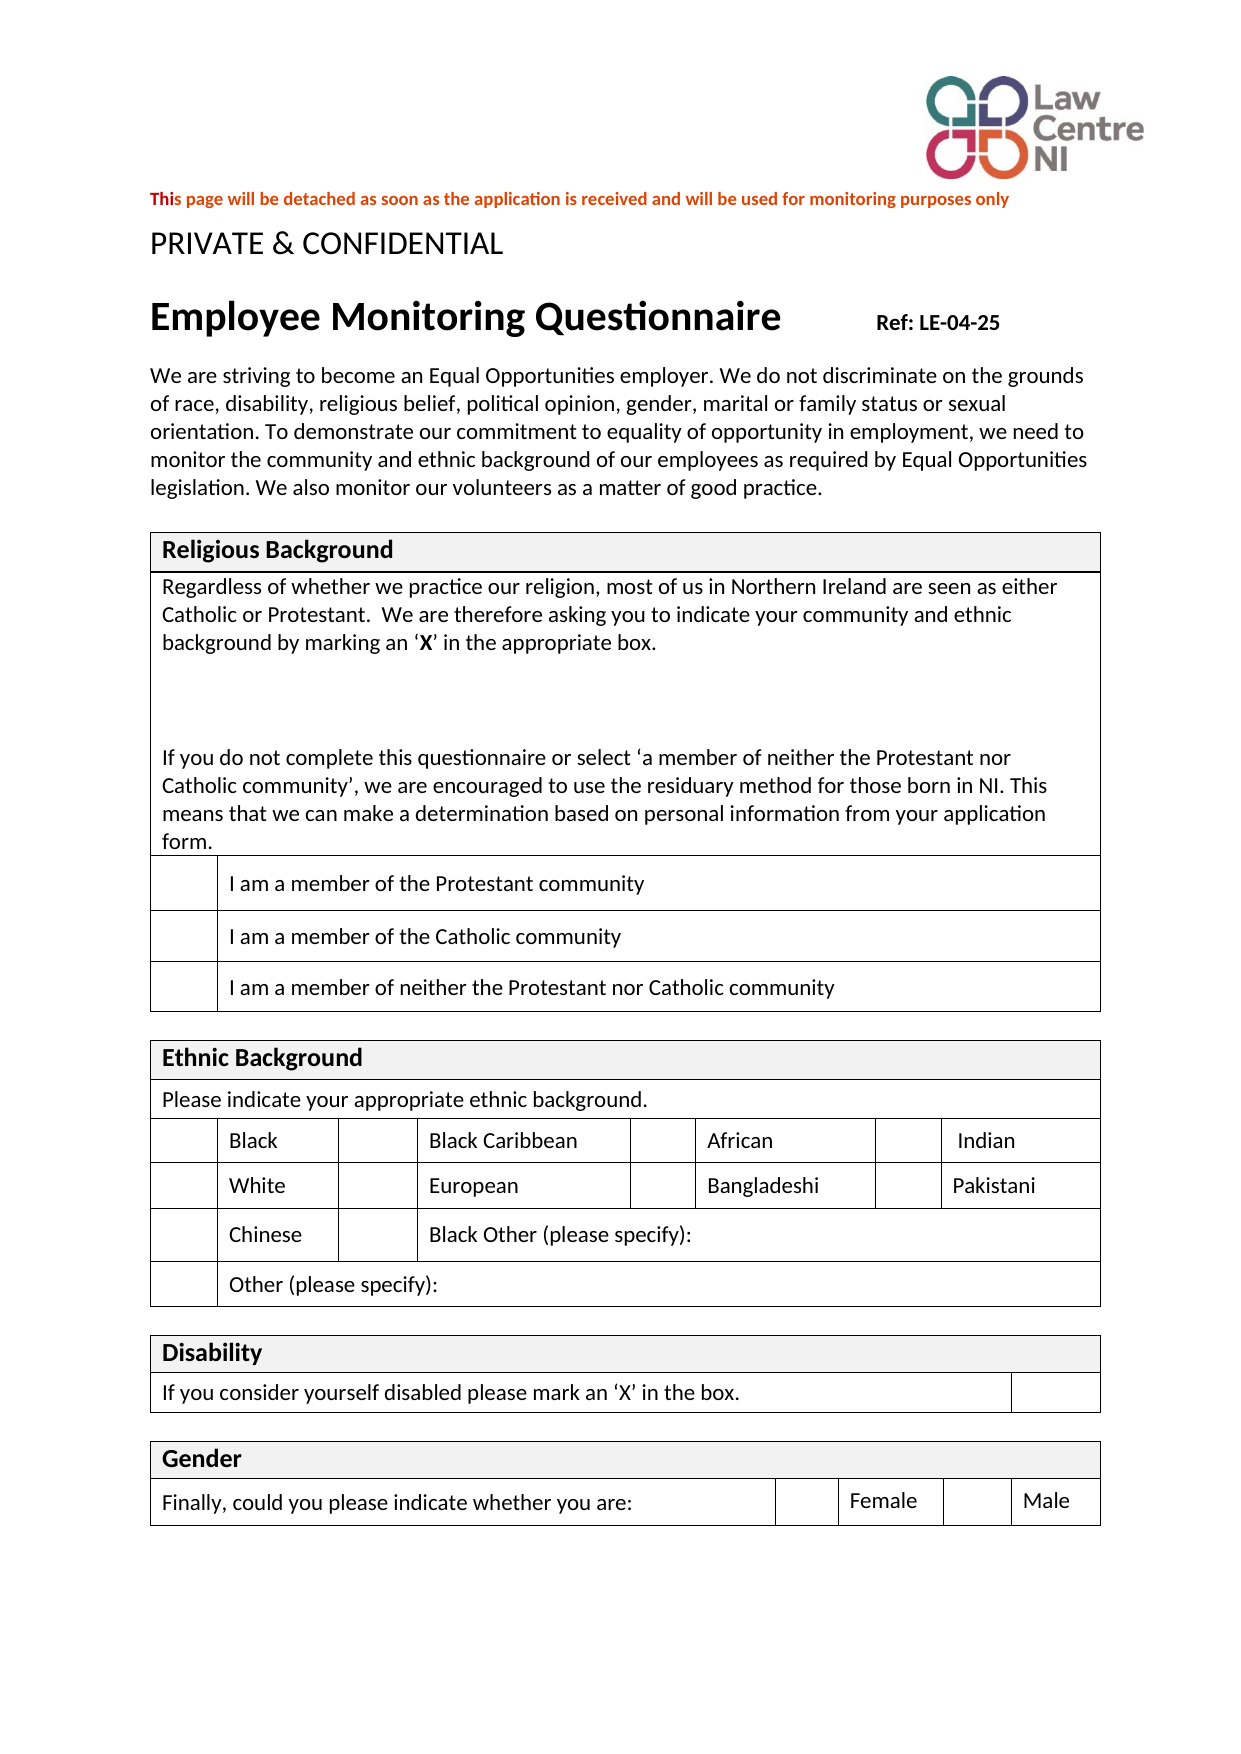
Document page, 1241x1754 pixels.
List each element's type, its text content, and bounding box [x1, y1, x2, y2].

table_cell Indian [942, 1119, 1100, 1162]
text This page will be detached as soon as the application is received and will be used for monitoring purposes only [150, 187, 1090, 210]
table_cell Regardless of whether we practice our religion, most of us in Northern Ireland are seen as either Catholic or Protestant. We are therefore asking you to indicate your community and ethnic background by marking an ‘X’ in the appropriate box. If you do not complete this questionnaire or select ‘a member of neither the Protestant nor Catholic community’, we are encouraged to use the residuary method for those born in NI. This means that we can make a determination based on personal information from your application form. [151, 573, 1100, 855]
table_header Disability [151, 1336, 1100, 1372]
table_cell Chinese [218, 1209, 338, 1261]
text PRIVATE & CONFIDENTIAL [150, 222, 1090, 263]
table_header Religious Background [151, 533, 1100, 571]
table_cell European [418, 1163, 630, 1207]
table_cell [1012, 1373, 1100, 1412]
table_cell Pakistani [942, 1163, 1100, 1207]
table_cell Please indicate your appropriate ethnic background. [151, 1080, 1100, 1118]
text We are striving to become an Equal Opportunities employer. We do not discriminate on the grounds of race, disability, religious belief, political opinion, gender, marital or family status or sexual orientation. To demonstrate our commitment to equality of opportunity in employment, we need to monitor the community and ethnic background of our employees as required by Equal Opportunities legislation. We also monitor our volunteers as a matter of good practice. [150, 361, 1090, 501]
table_cell Male [1012, 1479, 1100, 1525]
table_cell Black [218, 1119, 338, 1162]
table_cell Black Caribbean [418, 1119, 630, 1162]
table_cell Bangladeshi [696, 1163, 875, 1207]
picture [926, 76, 1144, 179]
table_cell [151, 856, 217, 909]
table_cell [151, 1119, 217, 1162]
table_cell I am a member of neither the Protestant nor Catholic community [218, 962, 1100, 1011]
table_cell [151, 911, 217, 961]
table_cell [631, 1119, 695, 1162]
text Employee Monitoring Questionnaire Ref: LE-04-25 [150, 290, 1090, 341]
table_cell White [218, 1163, 338, 1207]
table_cell I am a member of the Catholic community [218, 911, 1100, 961]
table_cell [339, 1119, 417, 1162]
table_cell [151, 962, 217, 1011]
table_cell [776, 1479, 838, 1525]
table_cell Black Other (please specify): [418, 1209, 1100, 1261]
table_cell [151, 1163, 217, 1207]
table_cell African [696, 1119, 875, 1162]
table_cell Female [839, 1479, 943, 1525]
table_cell I am a member of the Protestant community [218, 856, 1100, 909]
table_cell [151, 1262, 217, 1306]
table_cell [876, 1119, 941, 1162]
table_cell Other (please specify): [218, 1262, 1100, 1306]
table_cell [339, 1163, 417, 1207]
table_cell [151, 1209, 217, 1261]
table_cell [944, 1479, 1011, 1525]
table_cell [876, 1163, 941, 1207]
table_header Gender [151, 1442, 1100, 1478]
table_header Ethnic Background [151, 1041, 1100, 1079]
table_cell [339, 1209, 417, 1261]
table_cell [631, 1163, 695, 1207]
table_cell If you consider yourself disabled please mark an ‘X’ in the box. [151, 1373, 1011, 1412]
table_cell Finally, could you please indicate whether you are: [151, 1479, 775, 1525]
